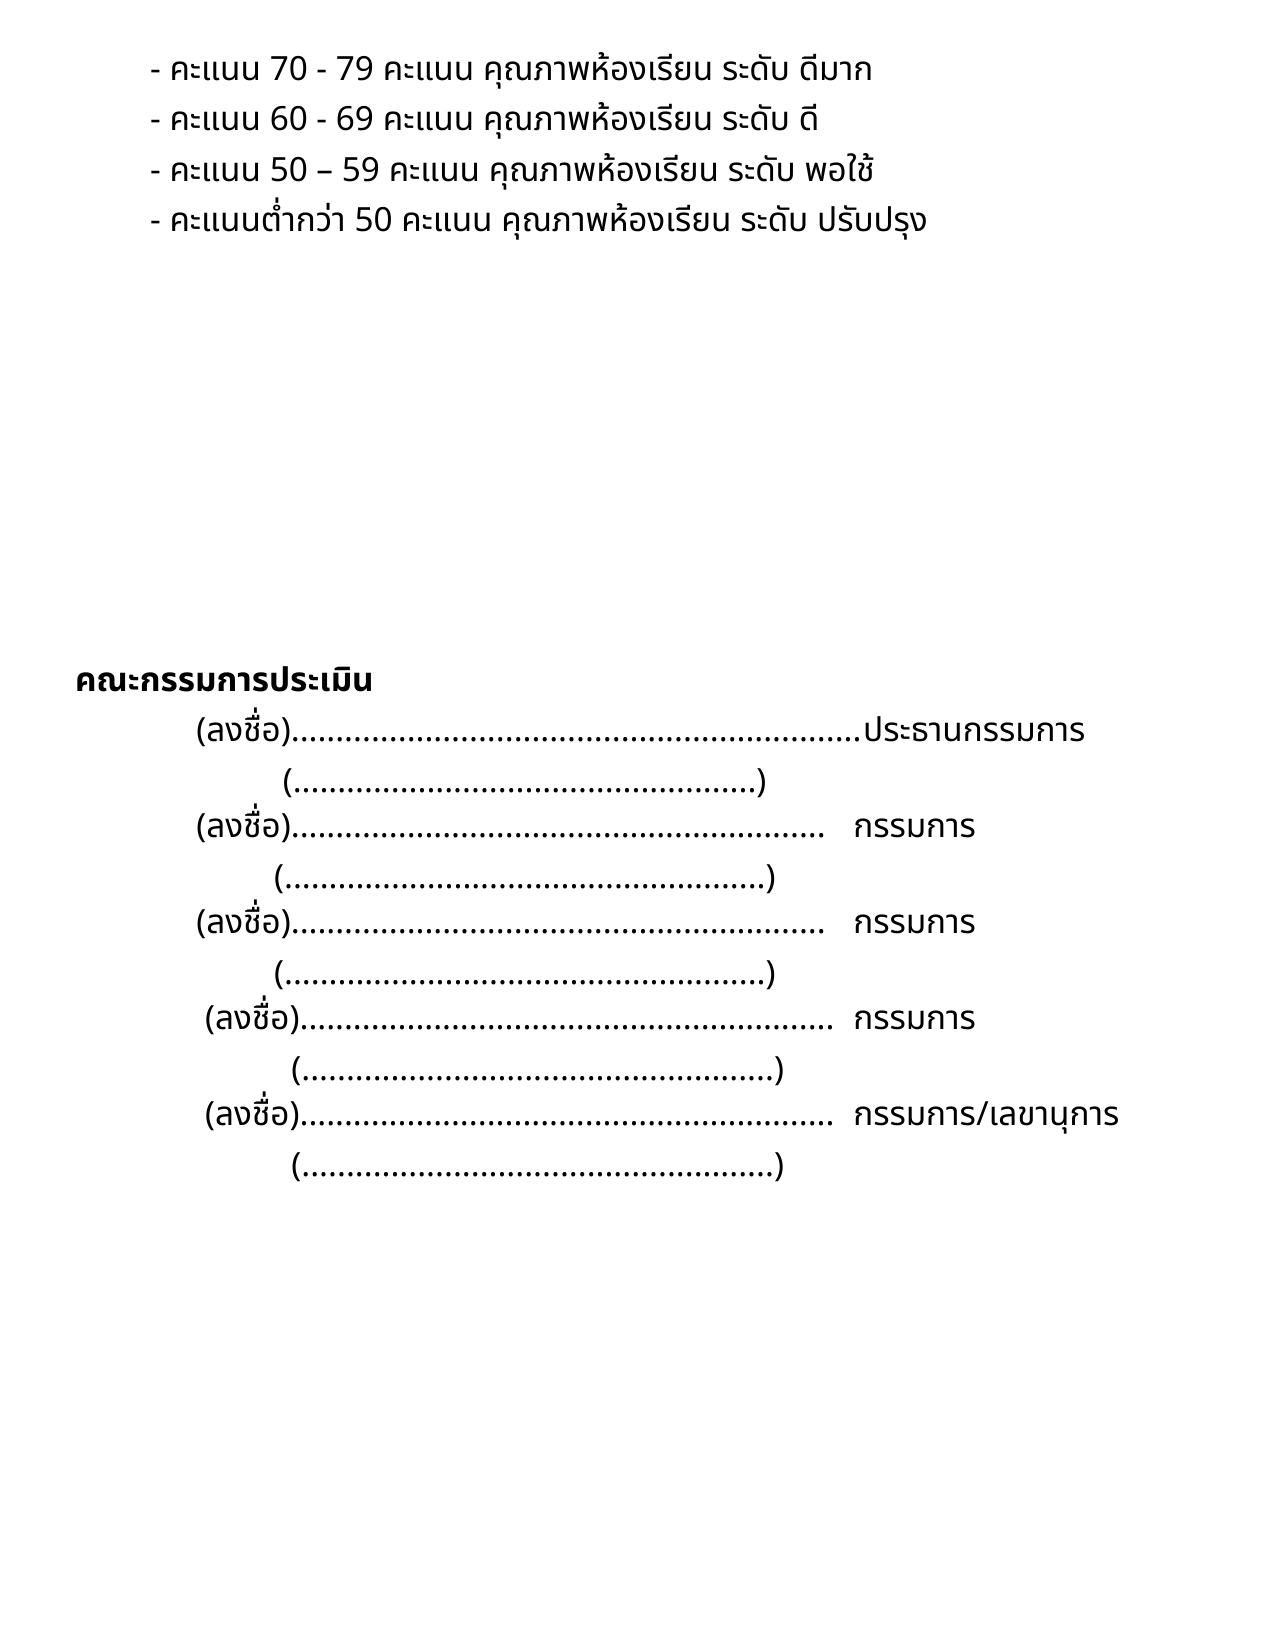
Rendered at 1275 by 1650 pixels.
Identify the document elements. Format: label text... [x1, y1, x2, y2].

text - คะแนน 70 - 79 คะแนน คุณภาพห้องเรียน ระดับ ดีมาก [75, 44, 1200, 95]
text คณะกรรมการประเมิน [75, 656, 1200, 706]
text (....................................................) [75, 757, 1200, 802]
text (ลงชื่อ)............................................................ กรรมการ [75, 898, 1200, 949]
text - คะแนนต่ำกว่า 50 คะแนน คุณภาพห้องเรียน ระดับ ปรับปรุง [75, 196, 1200, 247]
text - คะแนน 60 - 69 คะแนน คุณภาพห้องเรียน ระดับ ดี [75, 95, 1200, 146]
text (ลงชื่อ)............................................................ กรรมการ [75, 802, 1200, 853]
text (ลงชื่อ)............................................................ กรรมการ [75, 994, 1200, 1045]
text (ลงชื่อ)................................................................ประธานกรรมการ [75, 706, 1200, 757]
text (......................................................) [75, 853, 1200, 898]
text (.....................................................) [75, 1141, 1200, 1186]
text (......................................................) [75, 949, 1200, 994]
text (ลงชื่อ)............................................................ กรรมการ/เลขานุการ [75, 1090, 1200, 1141]
text - คะแนน 50 – 59 คะแนน คุณภาพห้องเรียน ระดับ พอใช้ [75, 146, 1200, 196]
text (.....................................................) [75, 1045, 1200, 1090]
